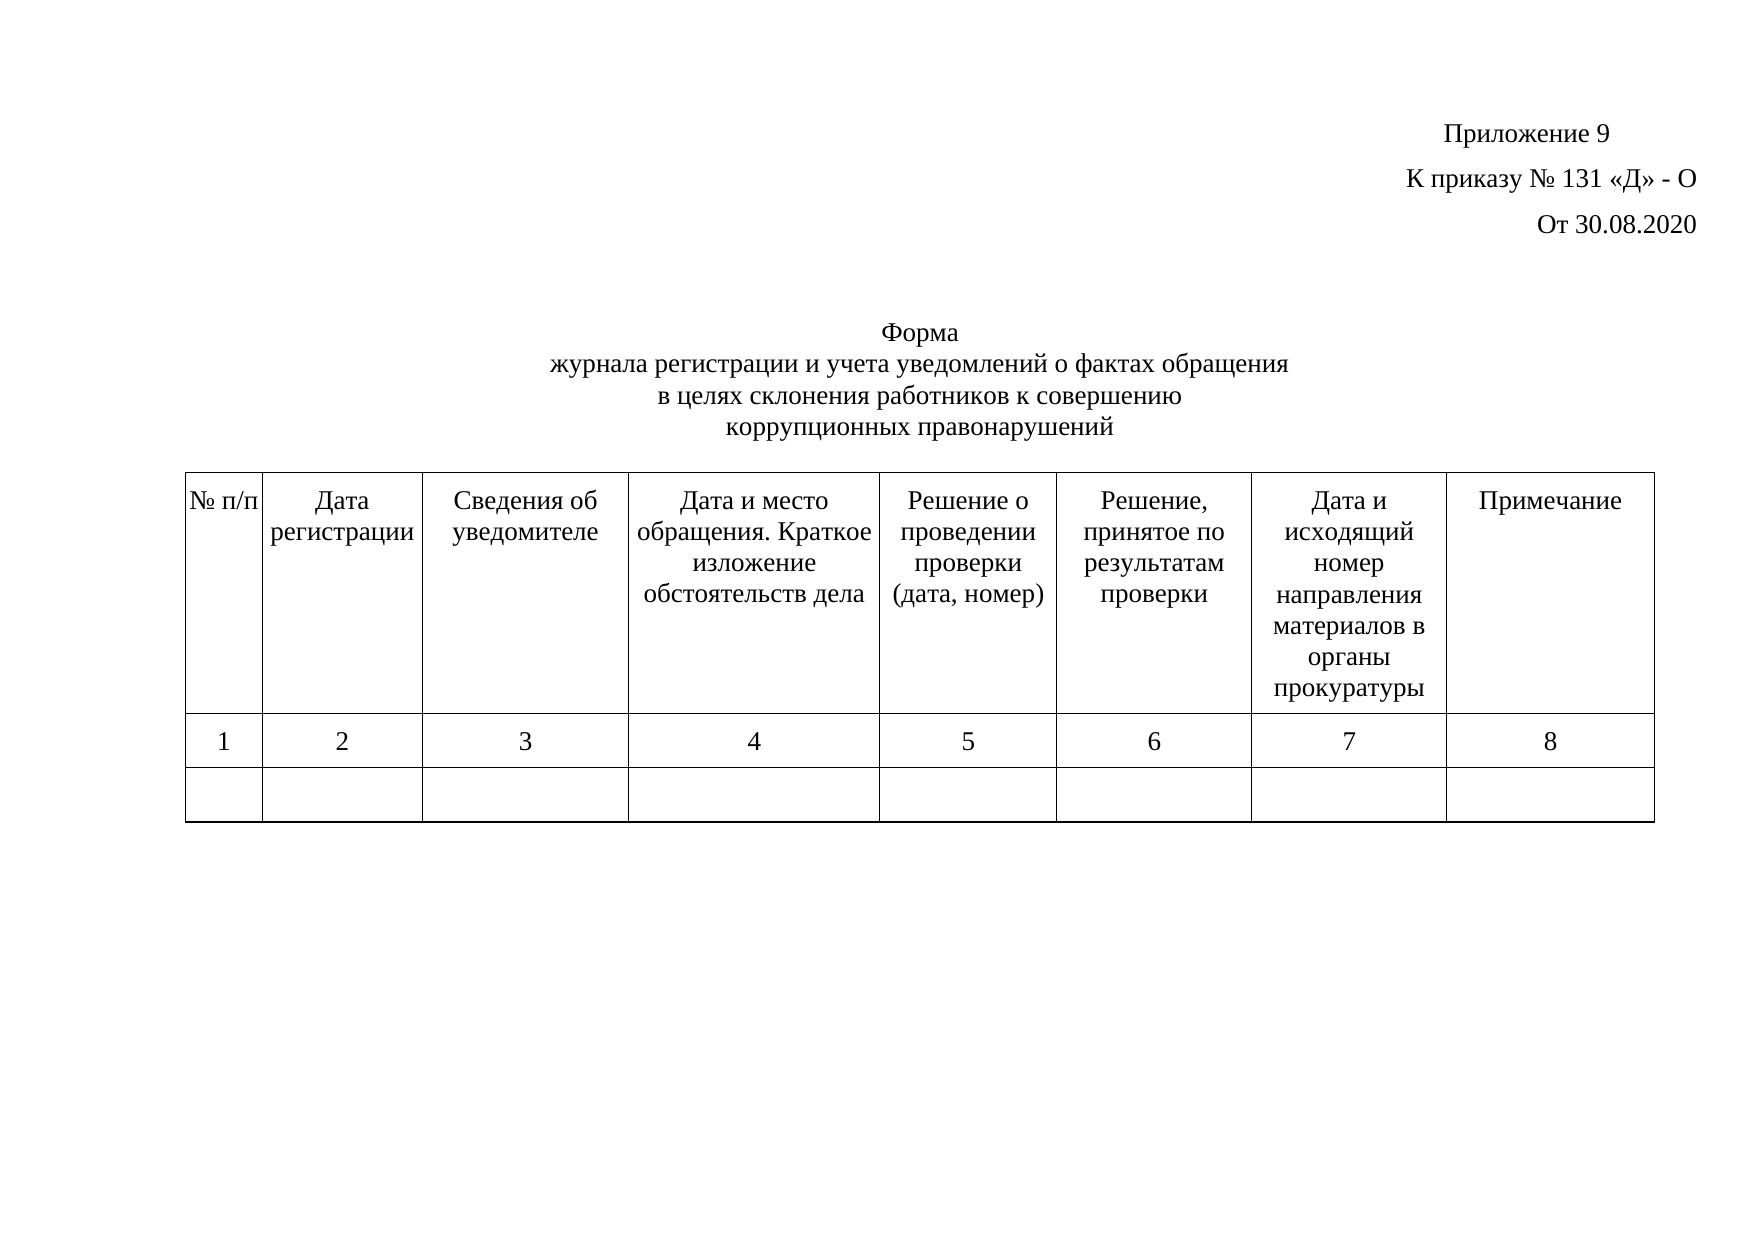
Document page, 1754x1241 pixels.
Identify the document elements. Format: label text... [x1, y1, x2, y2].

table_cell [1057, 768, 1251, 821]
table_cell [423, 768, 628, 821]
table_cell [1447, 768, 1654, 821]
table_cell [880, 768, 1056, 821]
table_header Сведения об уведомителе [423, 473, 628, 713]
table_header Решение о проведении проверки (дата, номер) [880, 473, 1056, 713]
table_cell 2 [263, 714, 422, 767]
table_cell [263, 768, 422, 821]
table_header Решение, принятое по результатам проверки [1057, 473, 1251, 713]
table_cell 4 [629, 714, 879, 767]
text Форма журнала регистрации и учета уведомлений о фактах обращения в целях склонения работников к совершению коррупционных правонарушений [143, 316, 1697, 441]
table_header № п/п [186, 473, 262, 713]
table_header Дата и место обращения. Краткое изложение обстоятельств дела [629, 473, 879, 713]
table_cell [1252, 768, 1446, 821]
table_cell 6 [1057, 714, 1251, 767]
table_cell [629, 768, 879, 821]
table_cell 8 [1447, 714, 1654, 767]
text От 30.08.2020 [143, 208, 1697, 239]
table_cell 1 [186, 714, 262, 767]
table_cell [186, 768, 262, 821]
text К приказу № 131 «Д» - О [143, 162, 1697, 194]
table_header Дата регистрации [263, 473, 422, 713]
table_cell 5 [880, 714, 1056, 767]
table_cell 3 [423, 714, 628, 767]
table_header Дата и исходящий номер направления материалов в органы прокуратуры [1252, 473, 1446, 713]
text Приложение 9 [143, 117, 1697, 148]
table_header Примечание [1447, 473, 1654, 713]
table_cell 7 [1252, 714, 1446, 767]
